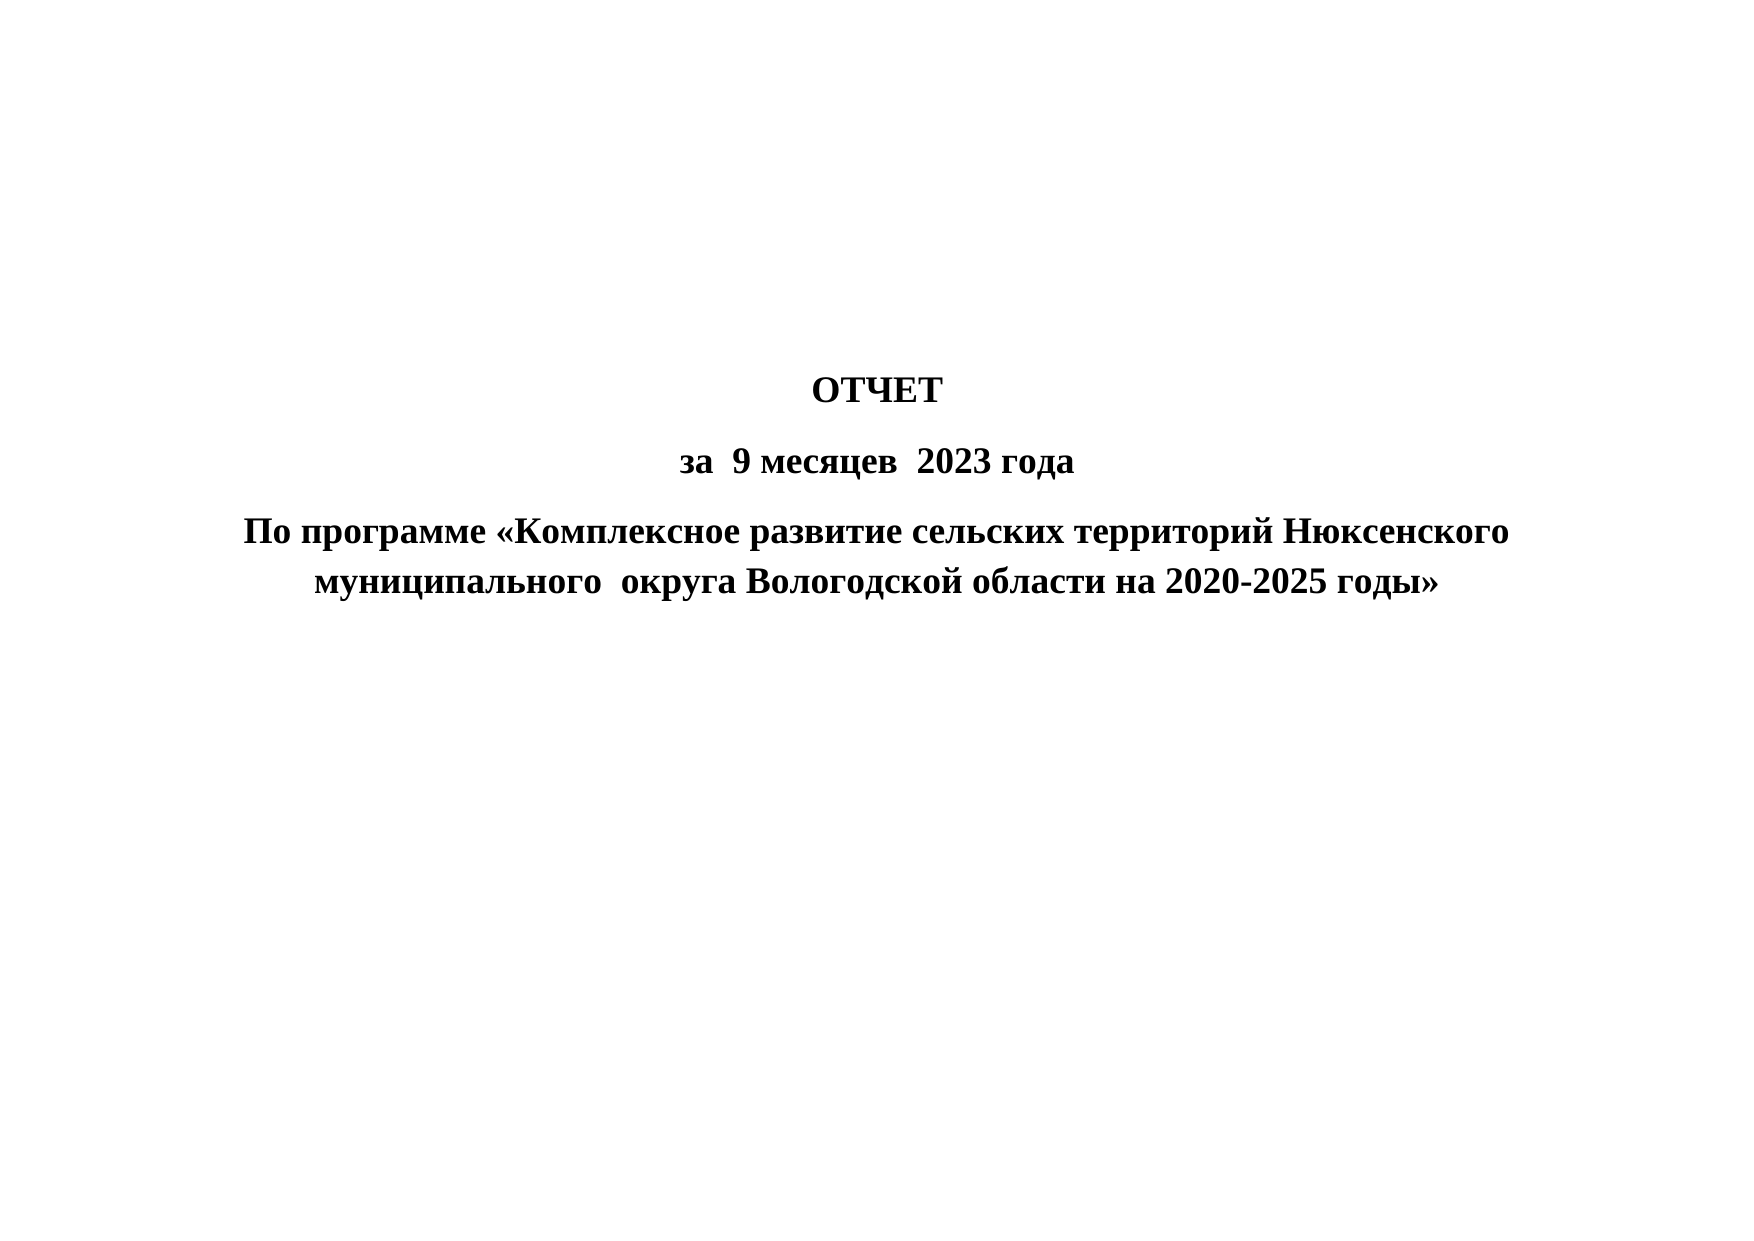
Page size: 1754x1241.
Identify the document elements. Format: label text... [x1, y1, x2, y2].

text ОТЧЕТ [148, 368, 1606, 411]
text за 9 месяцев 2023 года [148, 438, 1606, 481]
text По программе «Комплексное развитие сельских территорий Нюксенского муниципального округа Вологодской области на 2020-2025 годы» [148, 508, 1606, 601]
